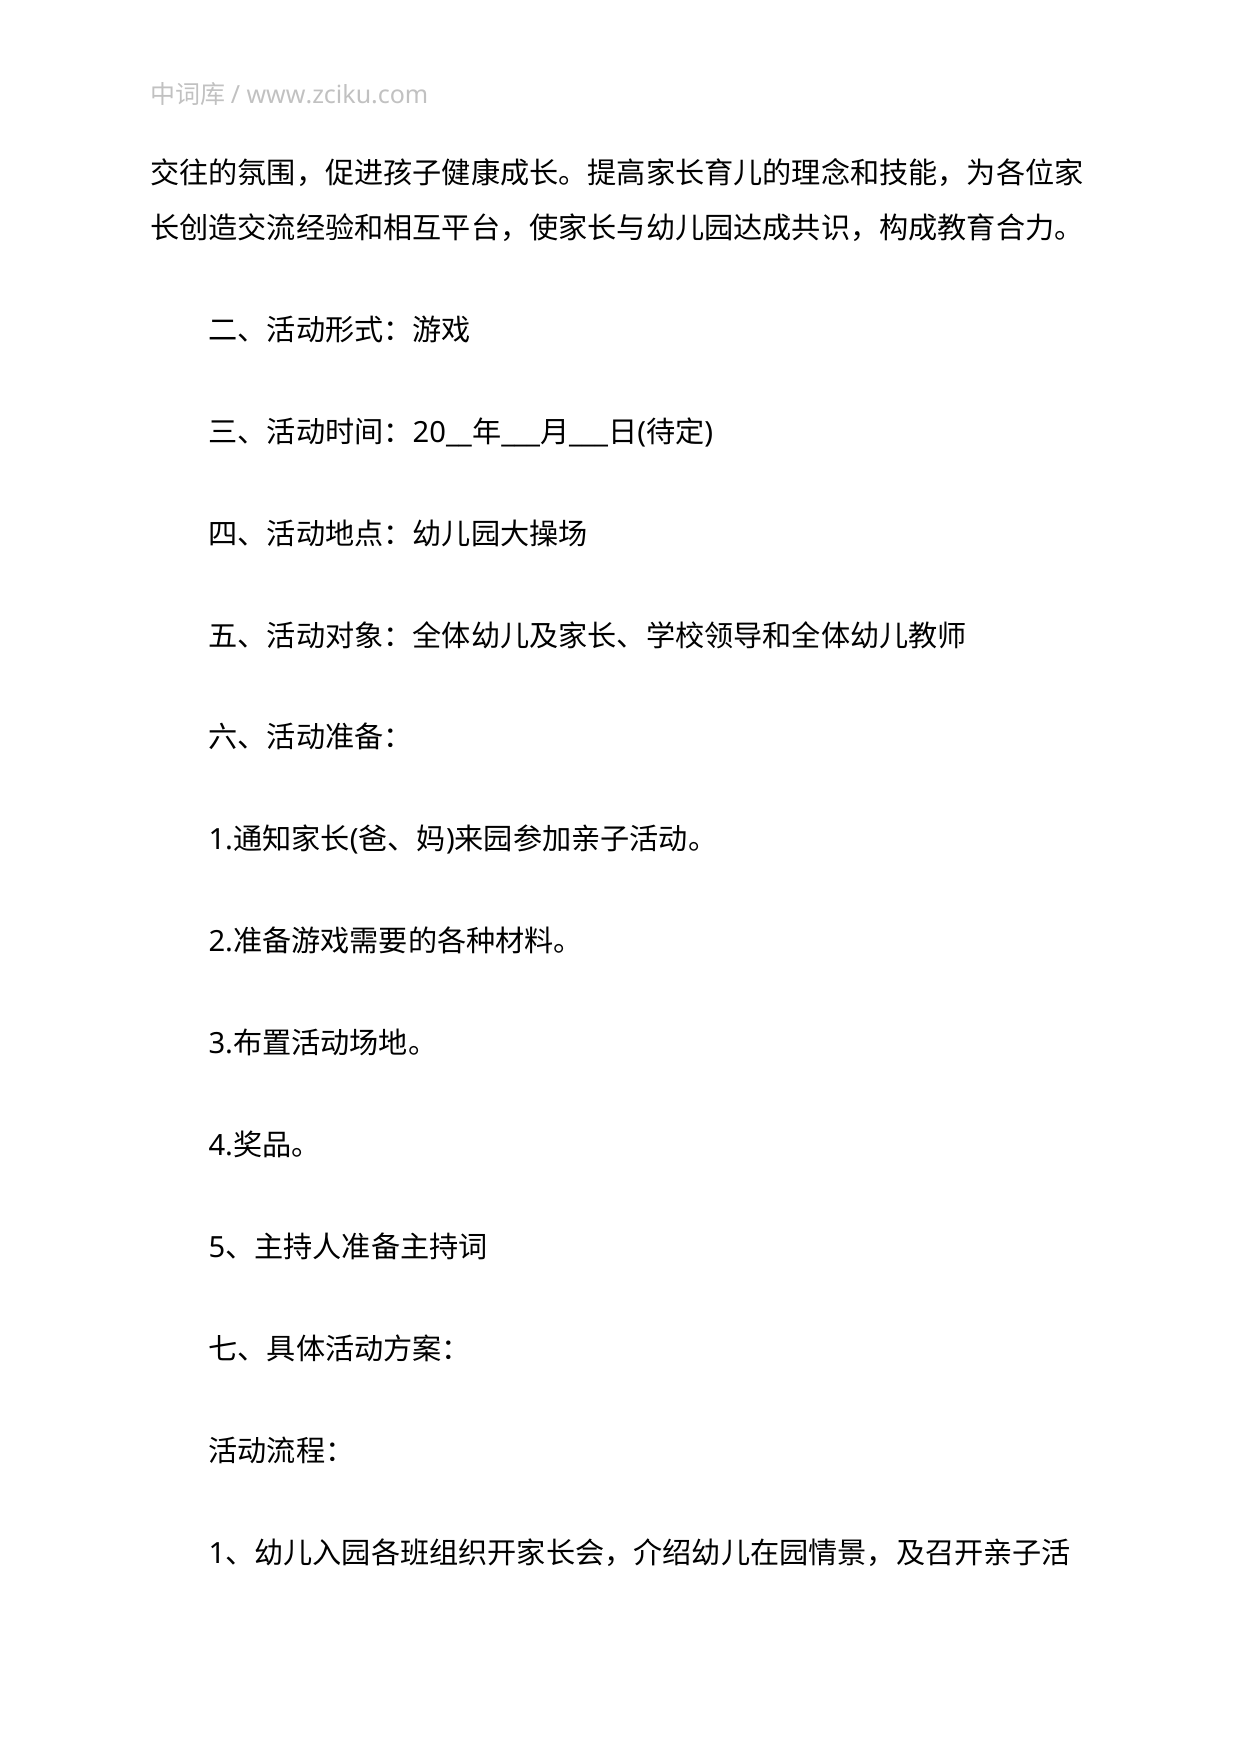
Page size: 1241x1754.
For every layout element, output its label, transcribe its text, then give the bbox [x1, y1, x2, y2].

text 三、活动时间：20__年___月___日(待定) [150, 408, 1090, 451]
text 活动流程： [150, 1427, 1090, 1470]
text 四、活动地点：幼儿园大操场 [150, 510, 1090, 553]
text 二、活动形式：游戏 [150, 307, 1090, 349]
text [150, 1529, 1090, 1572]
text 六、活动准备： [150, 714, 1090, 756]
text 五、活动对象：全体幼儿及家长、学校领导和全体幼儿教师 [150, 612, 1090, 654]
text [150, 150, 1090, 247]
text 5、主持人准备主持词 [150, 1224, 1090, 1266]
text 七、具体活动方案： [150, 1326, 1090, 1368]
text 3.布置活动场地。 [150, 1020, 1090, 1062]
text 2.准备游戏需要的各种材料。 [150, 918, 1090, 960]
text 1.通知家长(爸、妈)来园参加亲子活动。 [150, 816, 1090, 858]
text 4.奖品。 [150, 1122, 1090, 1164]
